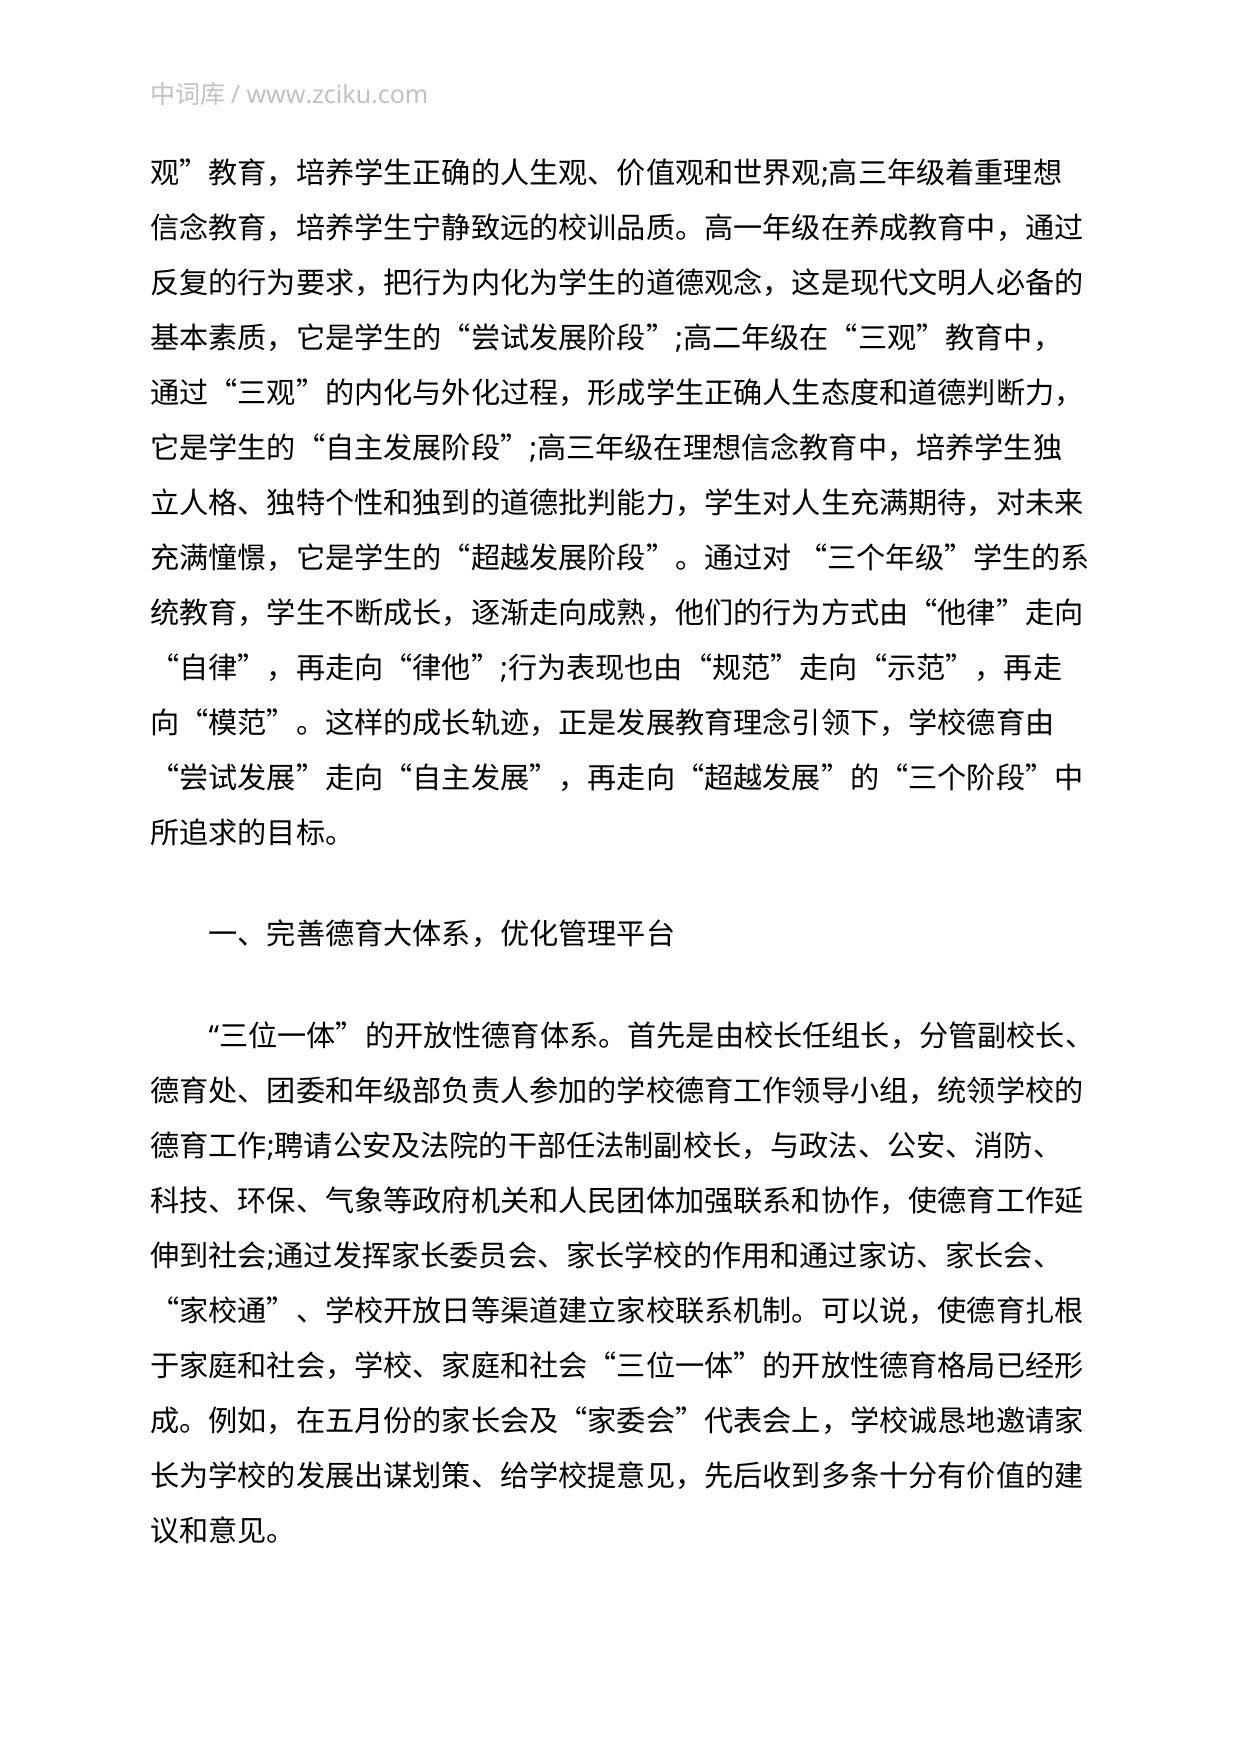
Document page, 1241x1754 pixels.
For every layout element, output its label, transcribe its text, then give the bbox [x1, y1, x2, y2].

text 一、完善德育大体系，优化管理平台 [150, 911, 1090, 953]
text “三位一体”的开放性德育体系。首先是由校长任组长，分管副校长、德育处、团委和年级部负责人参加的学校德育工作领导小组，统领学校的德育工作;聘请公安及法院的干部任法制副校长，与政法、公安、消防、科技、环保、气象等政府机关和人民团体加强联系和协作，使德育工作延伸到社会;通过发挥家长委员会、家长学校的作用和通过家访、家长会、“家校通”、学校开放日等渠道建立家校联系机制。可以说，使德育扎根于家庭和社会，学校、家庭和社会“三位一体”的开放性德育格局已经形成。例如，在五月份的家长会及“家委会”代表会上，学校诚恳地邀请家长为学校的发展出谋划策、给学校提意见，先后收到多条十分有价值的建议和意见。 [150, 1013, 1090, 1549]
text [150, 150, 1090, 851]
